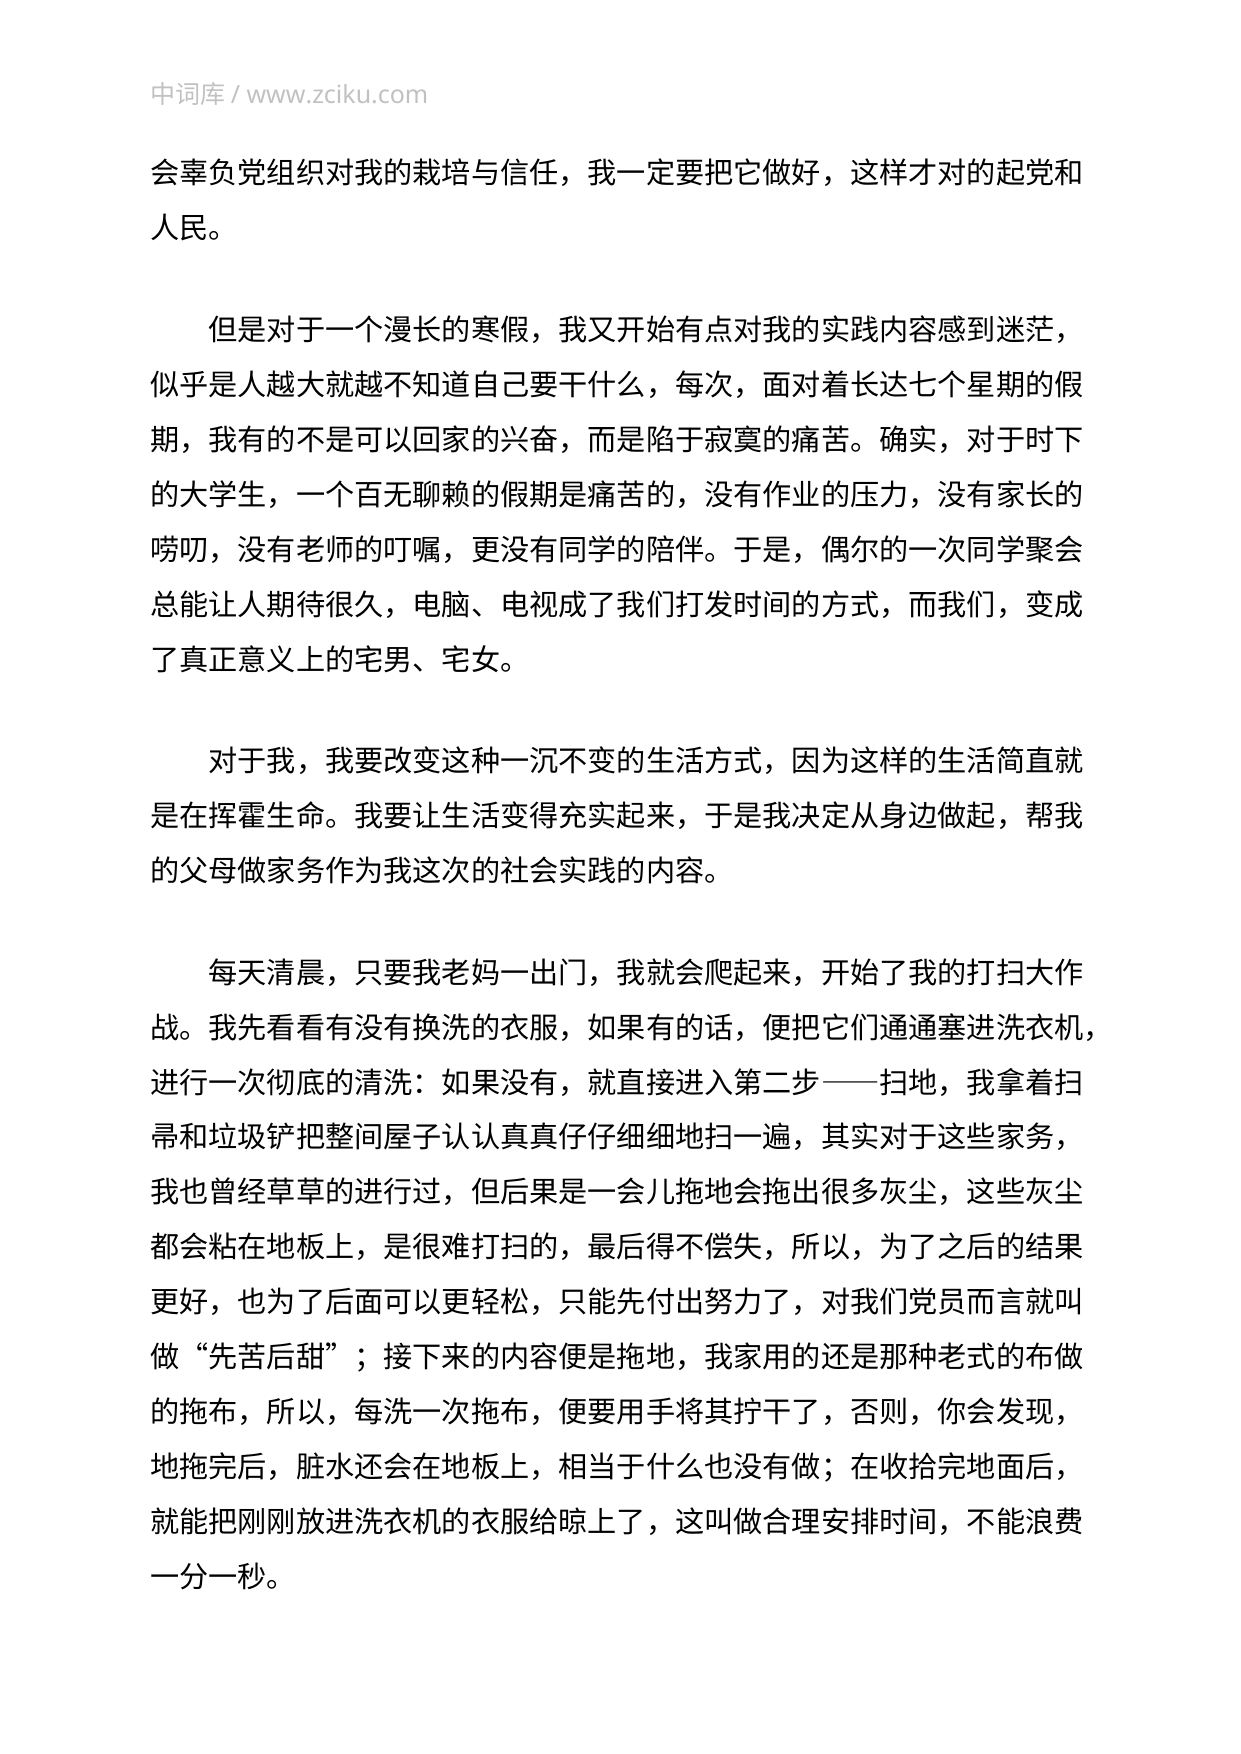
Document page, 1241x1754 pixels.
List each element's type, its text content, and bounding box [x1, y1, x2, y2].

text 对于我，我要改变这种一沉不变的生活方式，因为这样的生活简直就是在挥霍生命。我要让生活变得充实起来，于是我决定从身边做起，帮我的父母做家务作为我这次的社会实践的内容。 [150, 738, 1090, 890]
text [150, 150, 1090, 247]
text 每天清晨，只要我老妈一出门，我就会爬起来，开始了我的打扫大作战。我先看看有没有换洗的衣服，如果有的话，便把它们通通塞进洗衣机，进行一次彻底的清洗：如果没有，就直接进入第二步——扫地，我拿着扫帚和垃圾铲把整间屋子认认真真仔仔细细地扫一遍，其实对于这些家务，我也曾经草草的进行过，但后果是一会儿拖地会拖出很多灰尘，这些灰尘都会粘在地板上，是很难打扫的，最后得不偿失，所以，为了之后的结果更好，也为了后面可以更轻松，只能先付出努力了，对我们党员而言就叫做“先苦后甜”；接下来的内容便是拖地，我家用的还是那种老式的布做的拖布，所以，每洗一次拖布，便要用手将其拧干了，否则，你会发现，地拖完后，脏水还会在地板上，相当于什么也没有做；在收拾完地面后，就能把刚刚放进洗衣机的衣服给晾上了，这叫做合理安排时间，不能浪费一分一秒。 [150, 949, 1090, 1596]
text 但是对于一个漫长的寒假，我又开始有点对我的实践内容感到迷茫，似乎是人越大就越不知道自己要干什么，每次，面对着长达七个星期的假期，我有的不是可以回家的兴奋，而是陷于寂寞的痛苦。确实，对于时下的大学生，一个百无聊赖的假期是痛苦的，没有作业的压力，没有家长的唠叨，没有老师的叮嘱，更没有同学的陪伴。于是，偶尔的一次同学聚会总能让人期待很久，电脑、电视成了我们打发时间的方式，而我们，变成了真正意义上的宅男、宅女。 [150, 307, 1090, 678]
